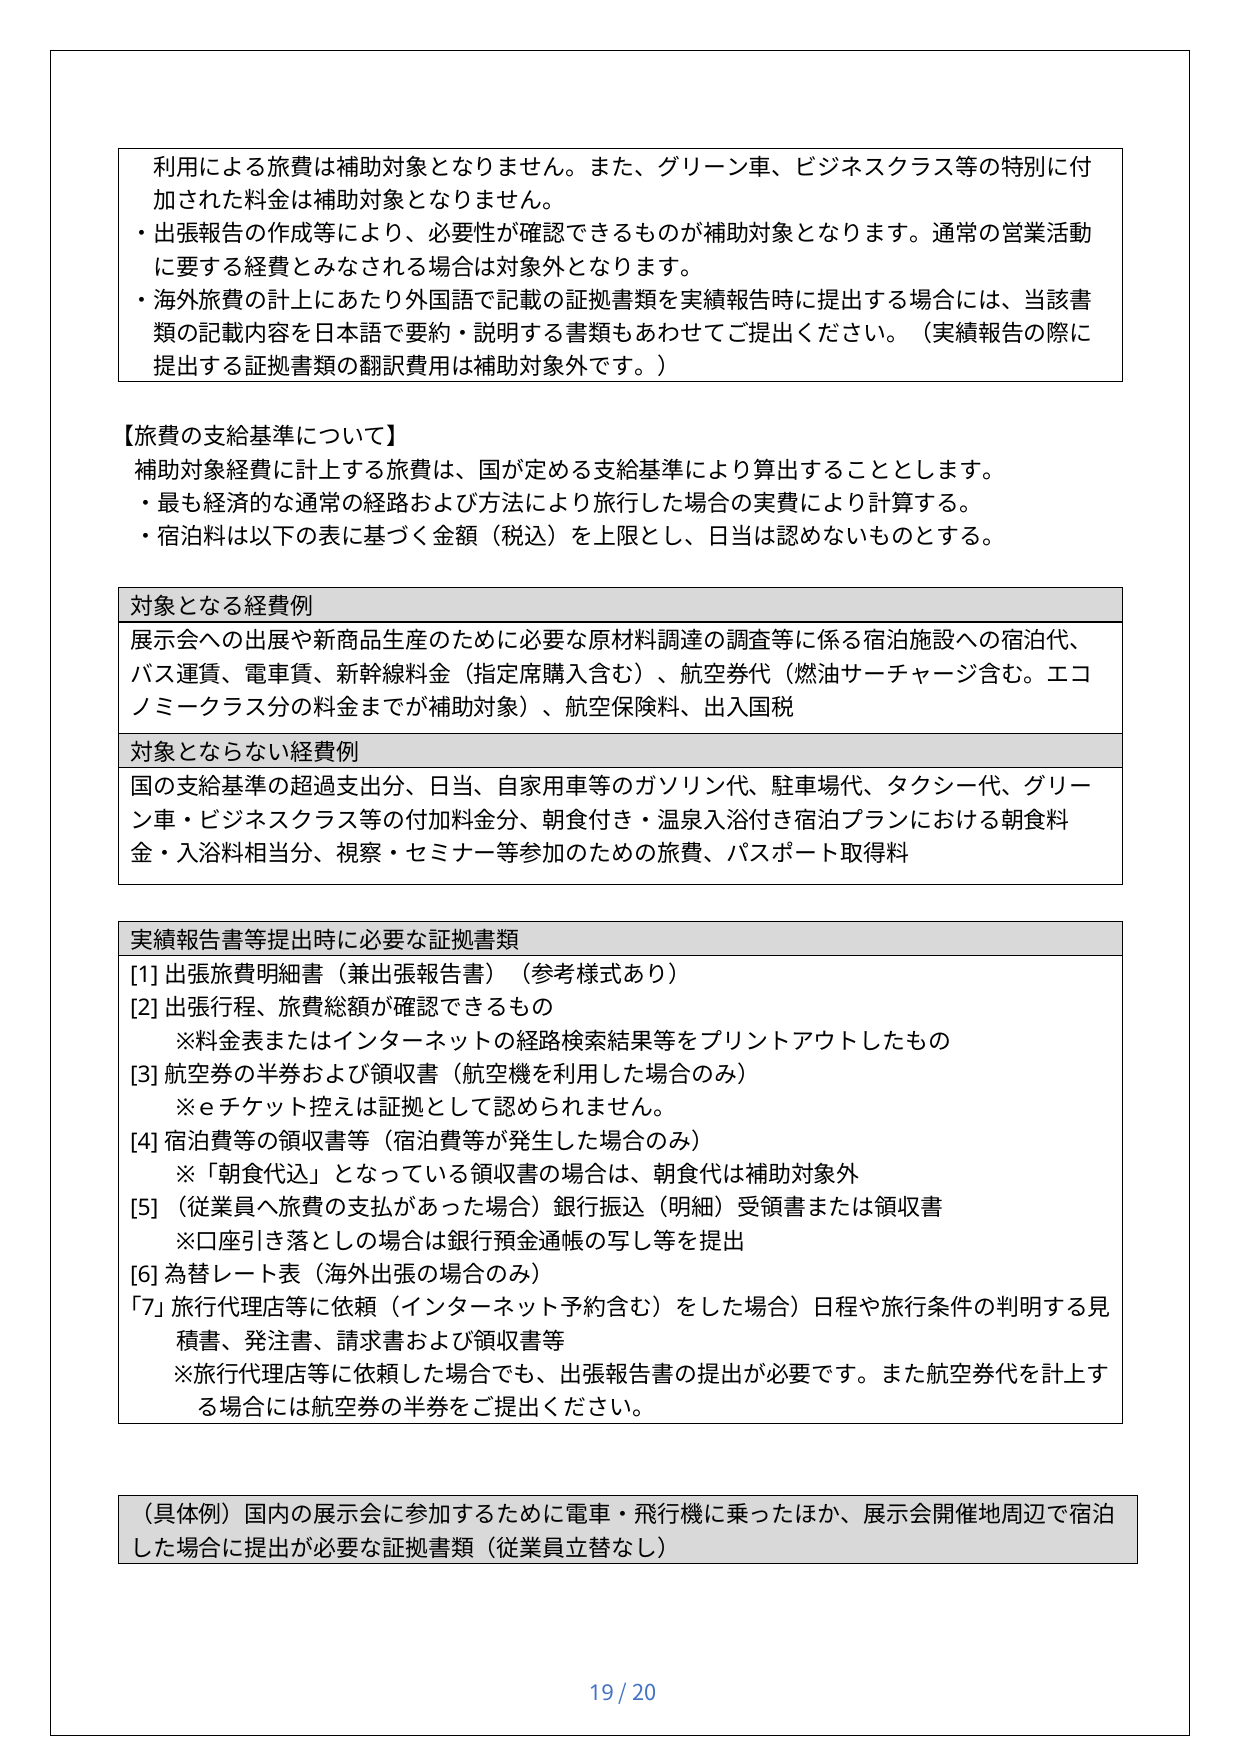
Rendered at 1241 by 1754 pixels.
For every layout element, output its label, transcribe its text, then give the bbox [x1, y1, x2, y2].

text 補助対象経費に計上する旅費は、国が定める支給基準により算出することとします。 [89, 451, 1152, 485]
table_cell 対象とならない経費例 [119, 734, 1122, 767]
table_cell [1] 出張旅費明細書（兼出張報告書）（参考様式あり） [2] 出張行程、旅費総額が確認できるもの ※料金表またはインターネットの経路検索結果等をプリントアウトしたもの [3] 航空券の半券および領収書（航空機を利用した場合のみ） ※ｅチケット控えは証拠として認められません。 [4] 宿泊費等の領収書等（宿泊費等が発生した場合のみ） ※「朝食代込」となっている領収書の場合は、朝食代は補助対象外 [5] （従業員へ旅費の支払があった場合）銀行振込（明細）受領書または領収書 ※口座引き落としの場合は銀行預金通帳の写し等を提出 [6] 為替レート表（海外出張の場合のみ） ｢7｣ 旅行代理店等に依頼（インターネット予約含む）をした場合）日程や旅行条件の判明する見積書、発注書、請求書および領収書等 ※旅行代理店等に依頼した場合でも、出張報告書の提出が必要です。また航空券代を計上する場合には航空券の半券をご提出ください。 [119, 956, 1122, 1422]
table_header （具体例）国内の展示会に参加するために電車・飛行機に乗ったほか、展示会開催地周辺で宿泊した場合に提出が必要な証拠書類（従業員立替なし） [119, 1496, 1137, 1563]
table_header 対象となる経費例 [119, 588, 1122, 621]
text ・最も経済的な通常の経路および方法により旅行した場合の実費により計算する。 [89, 485, 1152, 518]
table_cell 国の支給基準の超過支出分、日当、自家用車等のガソリン代、駐車場代、タクシー代、グリーン車・ビジネスクラス等の付加料金分、朝食付き・温泉入浴付き宿泊プランにおける朝食料金・入浴料相当分、視察・セミナー等参加のための旅費、パスポート取得料 [119, 768, 1122, 884]
text 【旅費の支給基準について】 [89, 418, 1152, 451]
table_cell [119, 149, 1122, 381]
table_header 実績報告書等提出時に必要な証拠書類 [119, 922, 1122, 955]
text ・宿泊料は以下の表に基づく金額（税込）を上限とし、日当は認めないものとする。 [89, 518, 1152, 551]
table_cell 展示会への出展や新商品生産のために必要な原材料調達の調査等に係る宿泊施設への宿泊代、バス運賃、電車賃、新幹線料金（指定席購入含む）、航空券代（燃油サーチャージ含む。エコノミークラス分の料金までが補助対象）、航空保険料、出入国税 [119, 623, 1122, 733]
